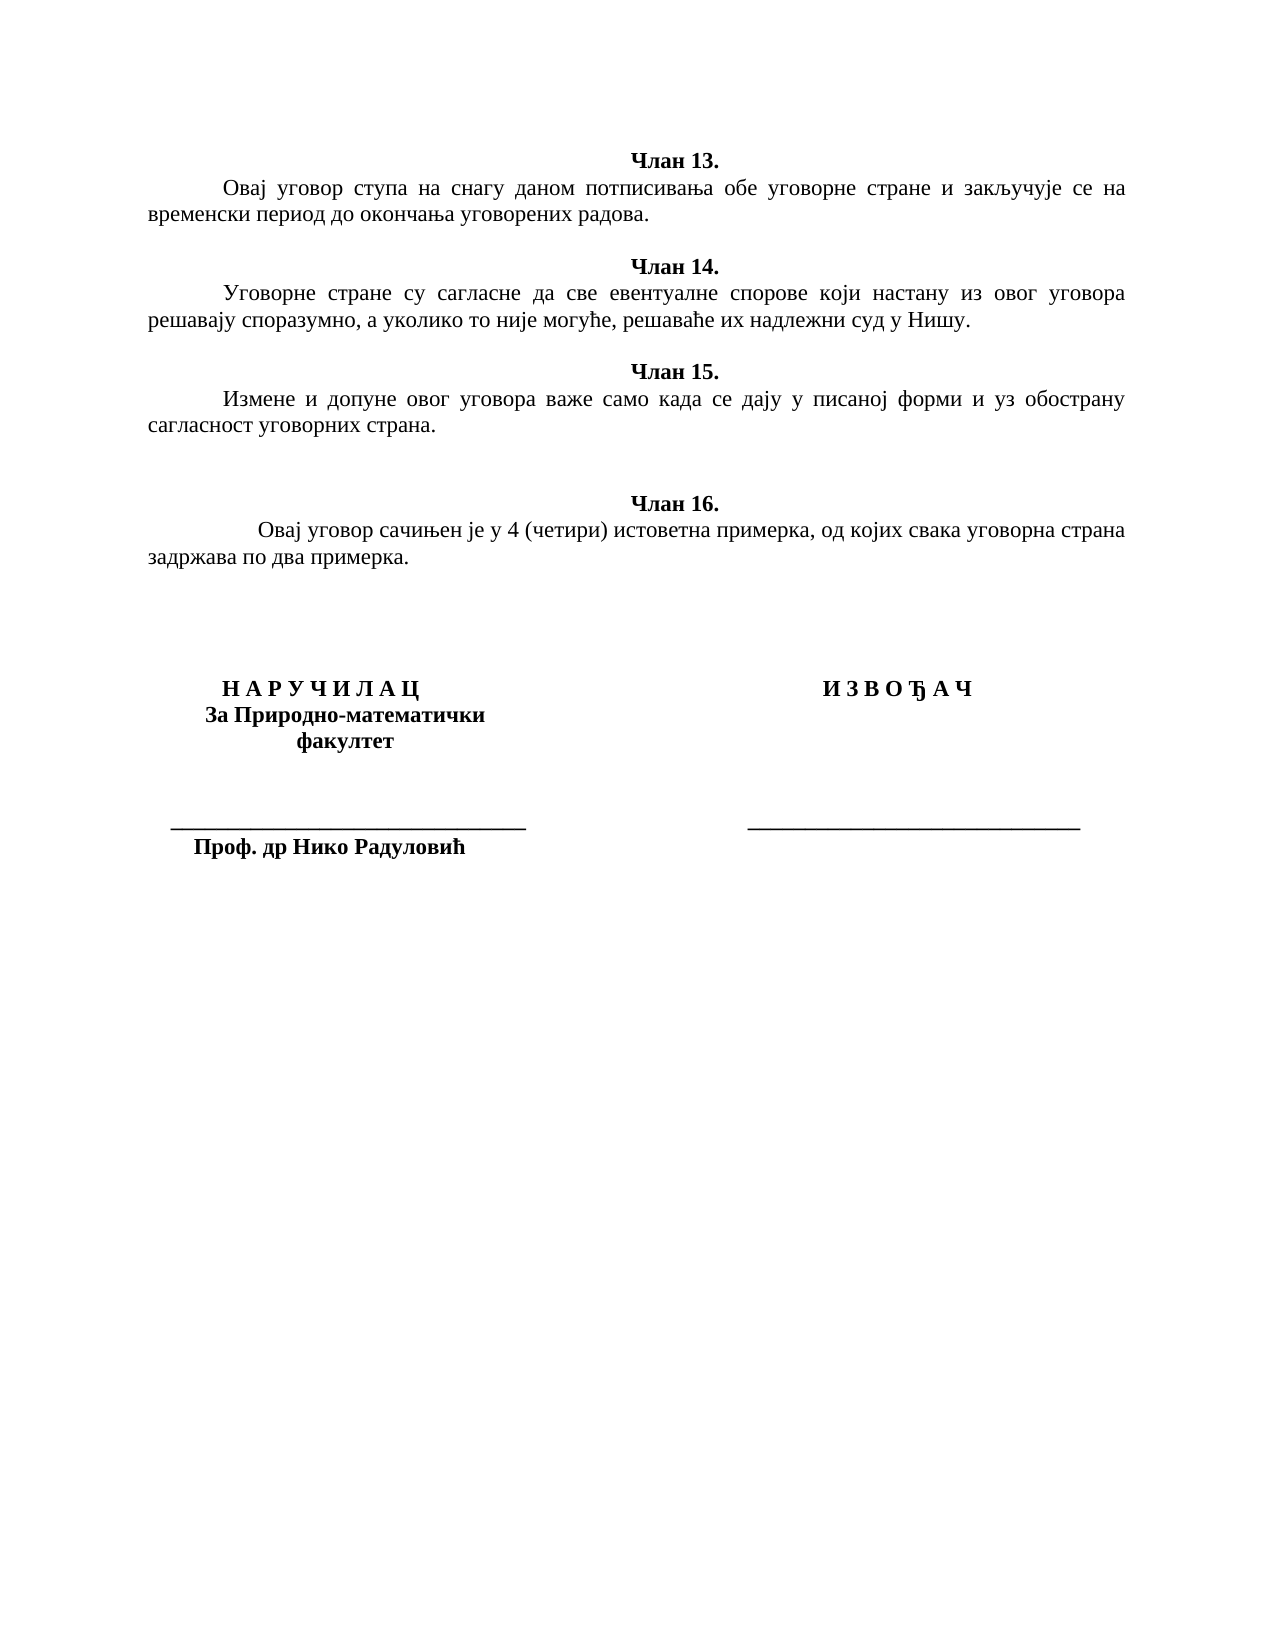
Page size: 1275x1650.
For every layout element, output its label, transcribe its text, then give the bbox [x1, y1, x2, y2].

text Члан 13. [148, 148, 1127, 174]
text Члан 16. [148, 490, 1127, 517]
text факултет [148, 727, 1127, 754]
text _______________________________ _____________________________ [148, 806, 1127, 833]
text Члан 14. [148, 253, 1127, 279]
text Измене и допуне овог уговора важе само када се дају у писаној форми и уз обострану сагласност уговорних страна. [148, 385, 1127, 437]
text За Природно-математички [148, 701, 1127, 727]
text Овај уговор сачињен је у 4 (четири) истоветна примерка, од којих свака уговорна страна задржава по два примерка. [148, 517, 1127, 569]
text Уговорне стране су сагласне да све евентуалне спорове који настану из овог уговора решавају споразумно, а уколико то није могуће, решаваће их надлежни суд у Нишу. [148, 279, 1127, 332]
text Проф. др Нико Радуловић [148, 833, 1127, 859]
text Н А Р У Ч И Л А Ц И З В О Ђ А Ч [148, 675, 1127, 701]
text Члан 15. [148, 358, 1127, 385]
text Овај уговор ступа на снагу даном потписивања обе уговорне стране и закључује се на временски период до окончања уговорених радова. [148, 174, 1127, 227]
